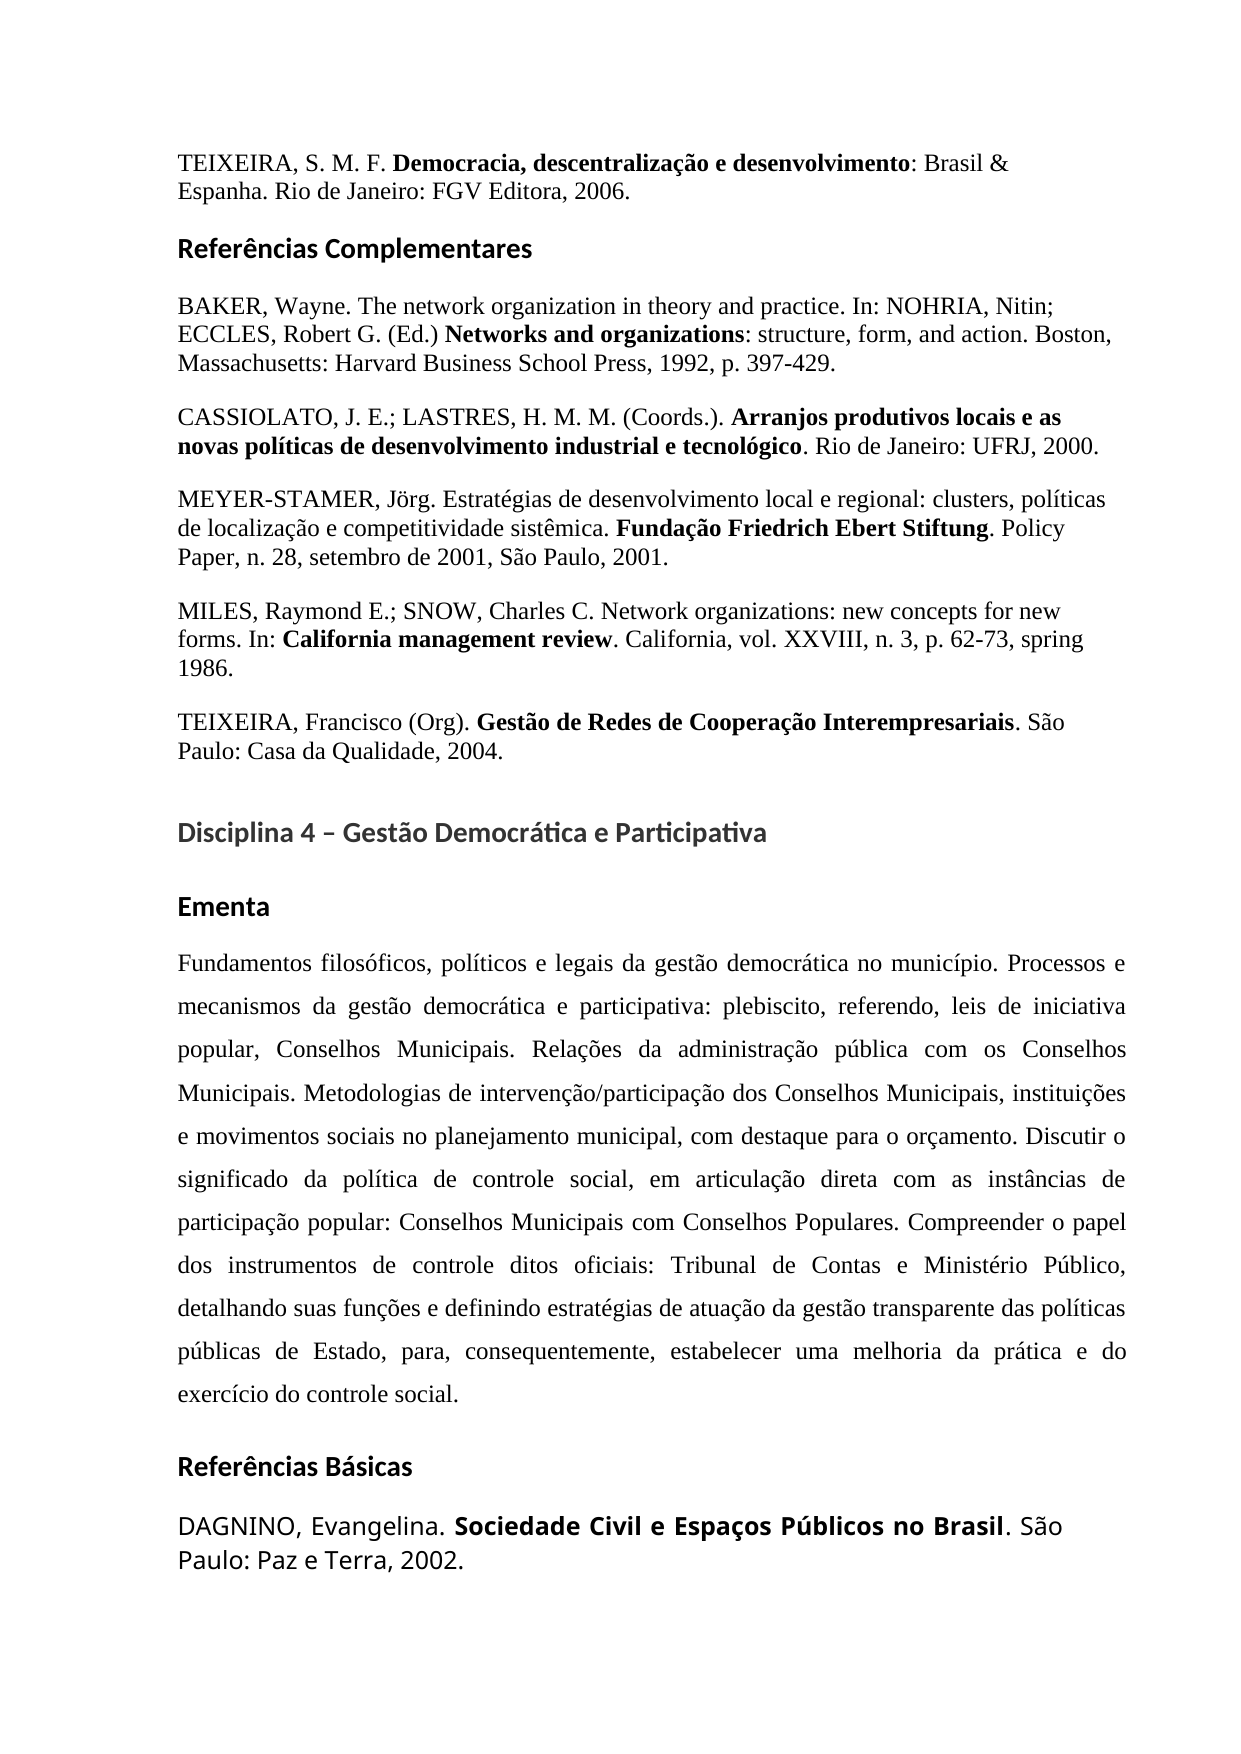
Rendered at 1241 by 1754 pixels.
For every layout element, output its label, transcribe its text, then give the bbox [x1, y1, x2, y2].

text BAKER, Wayne. The network organization in theory and practice. In: NOHRIA, Nitin; ECCLES, Robert G. (Ed.) Networks and organizations: structure, form, and action. Boston, Massachusetts: Harvard Business School Press, 1992, p. 397-429. [177, 291, 1127, 377]
text Ementa [177, 888, 1127, 923]
text Disciplina 4 – Gestão Democrática e Participativa [177, 814, 1127, 850]
text CASSIOLATO, J. E.; LASTRES, H. M. M. (Coords.). Arranjos produtivos locais e as novas políticas de desenvolvimento industrial e tecnológico. Rio de Janeiro: UFRJ, 2000. [177, 402, 1127, 459]
text DAGNINO, Evangelina. Sociedade Civil e Espaços Públicos no Brasil. São Paulo: Paz e Terra, 2002. [177, 1508, 1063, 1576]
text TEIXEIRA, S. M. F. Democracia, descentralização e desenvolvimento: Brasil & Espanha. Rio de Janeiro: FGV Editora, 2006. [177, 148, 1063, 205]
text TEIXEIRA, Francisco (Org). Gestão de Redes de Cooperação Interempresariais. São Paulo: Casa da Qualidade, 2004. [177, 707, 1127, 764]
text Fundamentos filosóficos, políticos e legais da gestão democrática no município. Processos e mecanismos da gestão democrática e participativa: plebiscito, referendo, leis de iniciativa popular, Conselhos Municipais. Relações da administração pública com os Conselhos Municipais. Metodologias de intervenção/participação dos Conselhos Municipais, instituições e movimentos sociais no planejamento municipal, com destaque para o orçamento. Discutir o significado da política de controle social, em articulação direta com as instâncias de participação popular: Conselhos Municipais com Conselhos Populares. Compreender o papel dos instrumentos de controle ditos oficiais: Tribunal de Contas e Ministério Público, detalhando suas funções e definindo estratégias de atuação da gestão transparente das políticas públicas de Estado, para, consequentemente, estabelecer uma melhoria da prática e do exercício do controle social. [177, 948, 1127, 1408]
text MEYER-STAMER, Jörg. Estratégias de desenvolvimento local e regional: clusters, políticas de localização e competitividade sistêmica. Fundação Friedrich Ebert Stiftung. Policy Paper, n. 28, setembro de 2001, São Paulo, 2001. [177, 484, 1127, 571]
text MILES, Raymond E.; SNOW, Charles C. Network organizations: new concepts for new forms. In: California management review. California, vol. XXVIII, n. 3, p. 62-73, spring 1986. [177, 596, 1127, 682]
text Referências Básicas [177, 1448, 1127, 1483]
text Referências Complementares [177, 230, 1127, 266]
